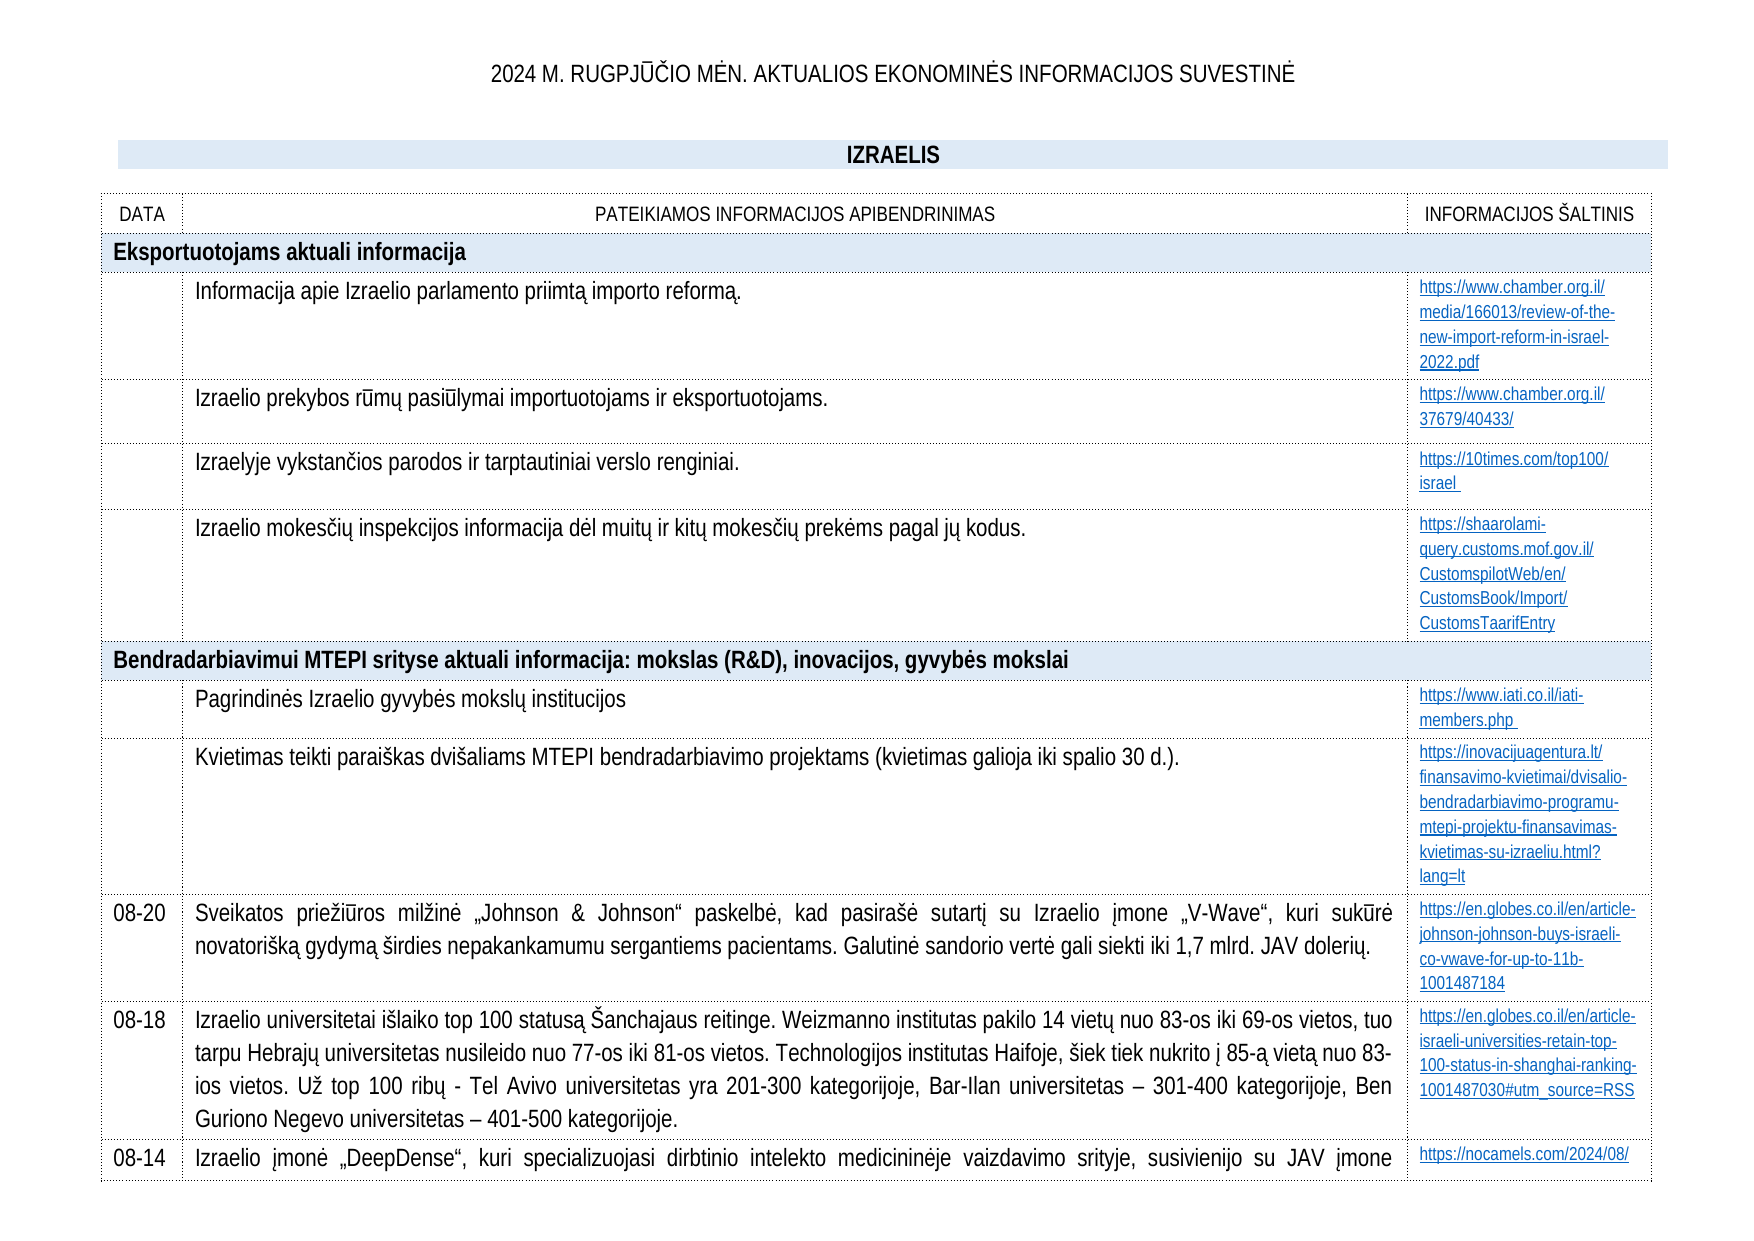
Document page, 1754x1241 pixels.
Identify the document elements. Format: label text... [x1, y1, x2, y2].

table_header Data [101, 193, 183, 233]
table_cell https://en.globes.co.il/en/article-johnson-johnson-buys-israeli-co-vwave-for-up-to-11b-1001487184 [1408, 894, 1651, 1001]
table_cell Kvietimas teikti paraiškas dvišaliams MTEPI bendradarbiavimo projektams (kvietimas galioja iki spalio 30 d.). [183, 738, 1407, 894]
table_cell https://www.chamber.org.il/37679/40433/ [1408, 379, 1651, 443]
table_cell Eksportuotojams aktuali informacija [101, 233, 1651, 272]
table_header Informacijos šaltinis [1408, 193, 1651, 233]
table_cell Sveikatos priežiūros milžinė „Johnson & Johnson“ paskelbė, kad pasirašė sutartį su Izraelio įmone „V-Wave“, kuri sukūrė novatorišką gydymą širdies nepakankamumu sergantiems pacientams. Galutinė sandorio vertė gali siekti iki 1,7 mlrd. JAV dolerių. [183, 894, 1407, 1001]
table_cell Izraelio universitetai išlaiko top 100 statusą Šanchajaus reitinge. Weizmanno institutas pakilo 14 vietų nuo 83-os iki 69-os vietos, tuo tarpu Hebrajų universitetas nusileido nuo 77-os iki 81-os vietos. Technologijos institutas Haifoje, šiek tiek nukrito į 85-ą vietą nuo 83-ios vietos. Už top 100 ribų - Tel Avivo universitetas yra 201-300 kategorijoje, Bar-Ilan universitetas – 301-400 kategorijoje, Ben Guriono Negevo universitetas – 401-500 kategorijoje. [183, 1001, 1407, 1139]
table_cell [101, 379, 183, 443]
table_cell 08-18 [101, 1001, 183, 1139]
table_cell [101, 272, 183, 379]
table_cell https://www.iati.co.il/iati-members.php [1408, 680, 1651, 737]
table_cell 08-20 [101, 894, 183, 1001]
table_cell 08-14 [101, 1139, 183, 1180]
table_cell Izraelio prekybos rūmų pasiūlymai importuotojams ir eksportuotojams. [183, 379, 1407, 443]
table_cell Izraelyje vykstančios parodos ir tarptautiniai verslo renginiai. [183, 443, 1407, 509]
table_cell Bendradarbiavimui MTEPI srityse aktuali informacija: mokslas (R&D), inovacijos, gyvybės mokslai [101, 641, 1651, 680]
table_cell [101, 443, 183, 509]
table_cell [183, 1139, 1407, 1180]
table_cell Izraelio mokesčių inspekcijos informacija dėl muitų ir kitų mokesčių prekėms pagal jų kodus. [183, 509, 1407, 641]
table_cell https://shaarolami-query.customs.mof.gov.il/CustomspilotWeb/en/CustomsBook/Import/CustomsTaarifEntry [1408, 509, 1651, 641]
table_cell Pagrindinės Izraelio gyvybės mokslų institucijos [183, 680, 1407, 737]
table_cell https://www.chamber.org.il/media/166013/review-of-the-new-import-reform-in-israel-2022.pdf [1408, 272, 1651, 379]
table_cell https://inovacijuagentura.lt/finansavimo-kvietimai/dvisalio-bendradarbiavimo-programu-mtepi-projektu-finansavimas-kvietimas-su-izraeliu.html?lang=lt [1408, 738, 1651, 894]
table_cell Informacija apie Izraelio parlamento priimtą importo reformą. [183, 272, 1407, 379]
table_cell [1408, 1139, 1651, 1180]
table_cell [101, 680, 183, 737]
table_cell [101, 509, 183, 641]
text IZRAELIS [118, 140, 1668, 169]
table_cell https://10times.com/top100/israel [1408, 443, 1651, 509]
table_header Pateikiamos informacijos apibendrinimas [183, 193, 1407, 233]
table_cell [101, 738, 183, 894]
table_cell https://en.globes.co.il/en/article-israeli-universities-retain-top-100-status-in-shanghai-ranking-1001487030#utm_source=RSS [1408, 1001, 1651, 1139]
